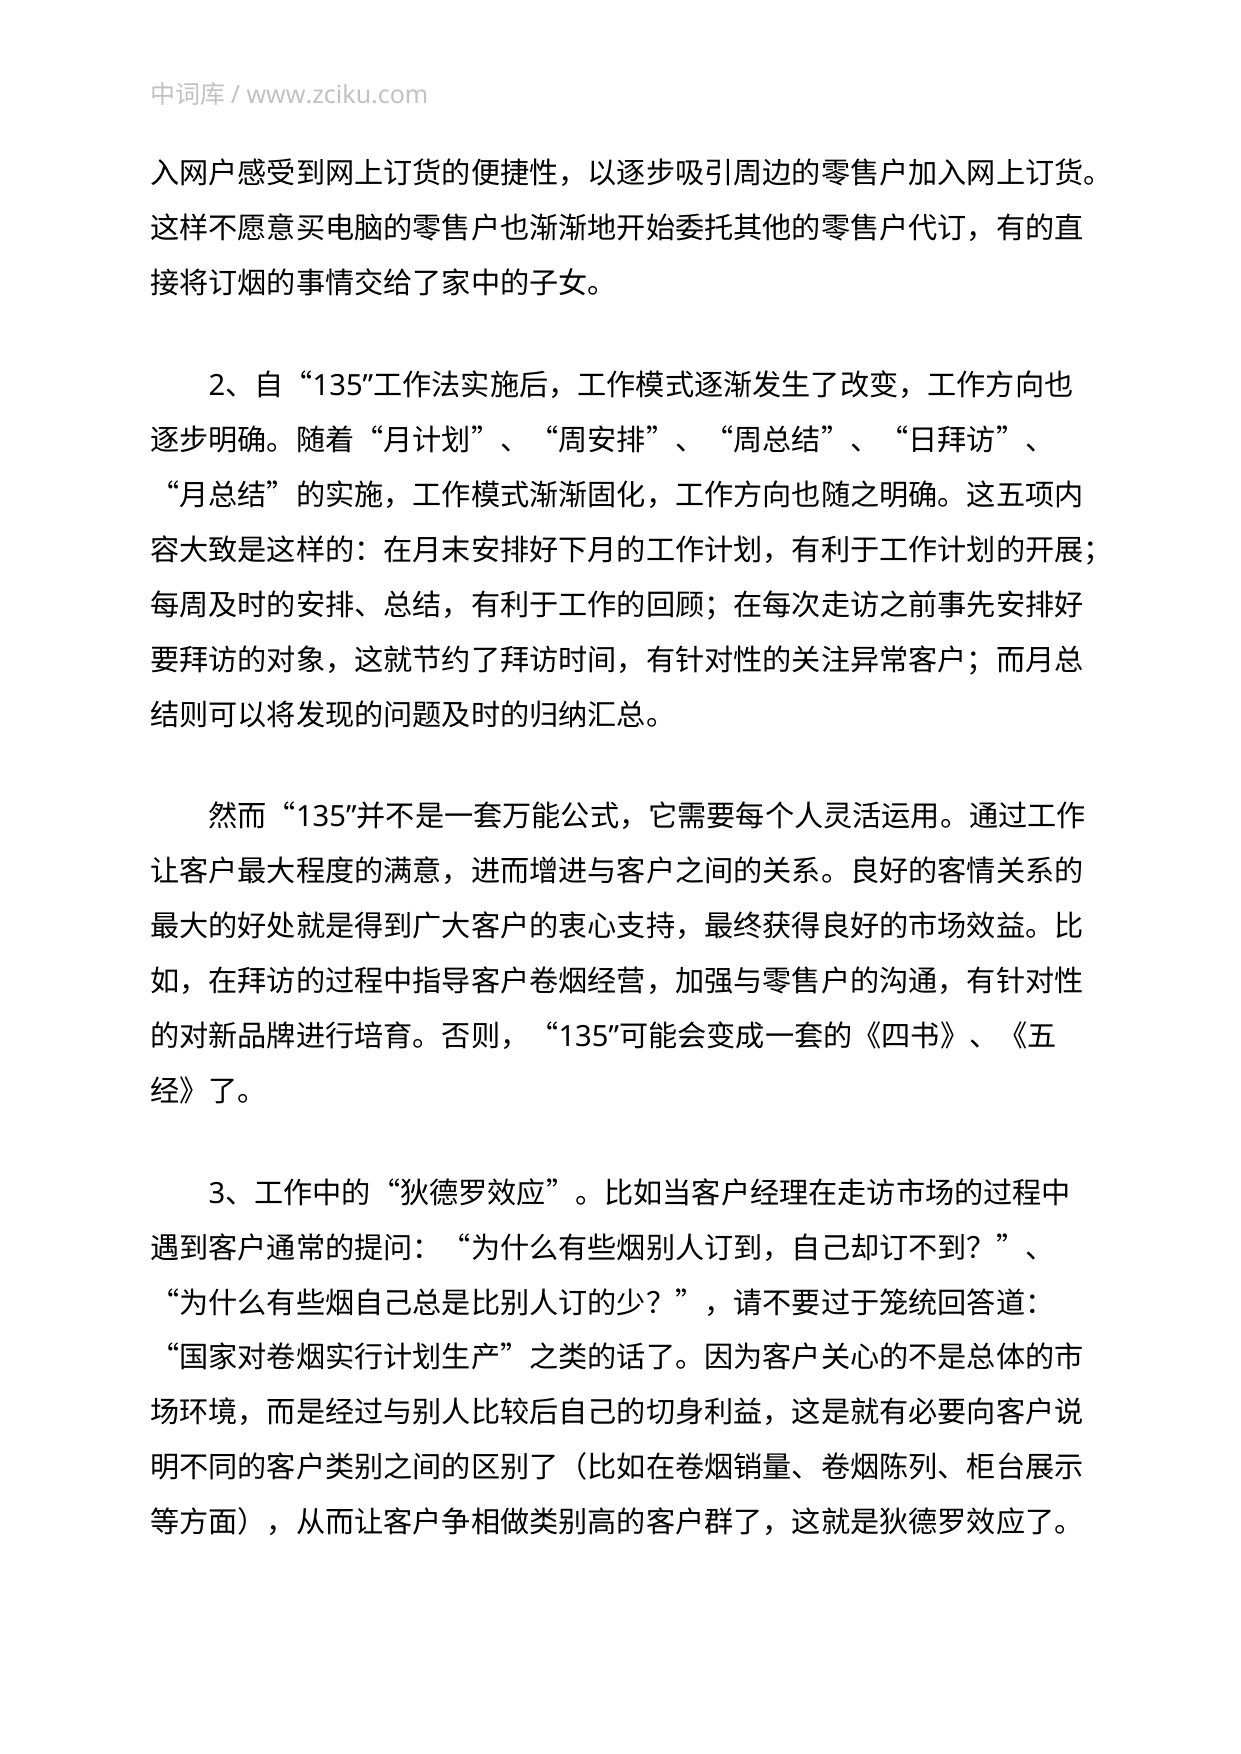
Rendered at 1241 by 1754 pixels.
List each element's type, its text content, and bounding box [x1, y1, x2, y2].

text 2、自“135”工作法实施后，工作模式逐渐发生了改变，工作方向也逐步明确。随着“月计划”、“周安排”、“周总结”、“日拜访”、“月总结”的实施，工作模式渐渐固化，工作方向也随之明确。这五项内容大致是这样的：在月末安排好下月的工作计划，有利于工作计划的开展；每周及时的安排、总结，有利于工作的回顾；在每次走访之前事先安排好要拜访的对象，这就节约了拜访时间，有针对性的关注异常客户；而月总结则可以将发现的问题及时的归纳汇总。 [150, 362, 1090, 733]
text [150, 150, 1090, 302]
text 然而“135”并不是一套万能公式，它需要每个人灵活运用。通过工作让客户最大程度的满意，进而增进与客户之间的关系。良好的客情关系的最大的好处就是得到广大客户的衷心支持，最终获得良好的市场效益。比如，在拜访的过程中指导客户卷烟经营，加强与零售户的沟通，有针对性的对新品牌进行培育。否则，“135”可能会变成一套的《四书》、《五经》了。 [150, 793, 1090, 1110]
text 3、工作中的“狄德罗效应”。比如当客户经理在走访市场的过程中遇到客户通常的提问：“为什么有些烟别人订到，自己却订不到？”、“为什么有些烟自己总是比别人订的少？”，请不要过于笼统回答道：“国家对卷烟实行计划生产”之类的话了。因为客户关心的不是总体的市场环境，而是经过与别人比较后自己的切身利益，这是就有必要向客户说明不同的客户类别之间的区别了（比如在卷烟销量、卷烟陈列、柜台展示等方面），从而让客户争相做类别高的客户群了，这就是狄德罗效应了。 [150, 1169, 1090, 1541]
